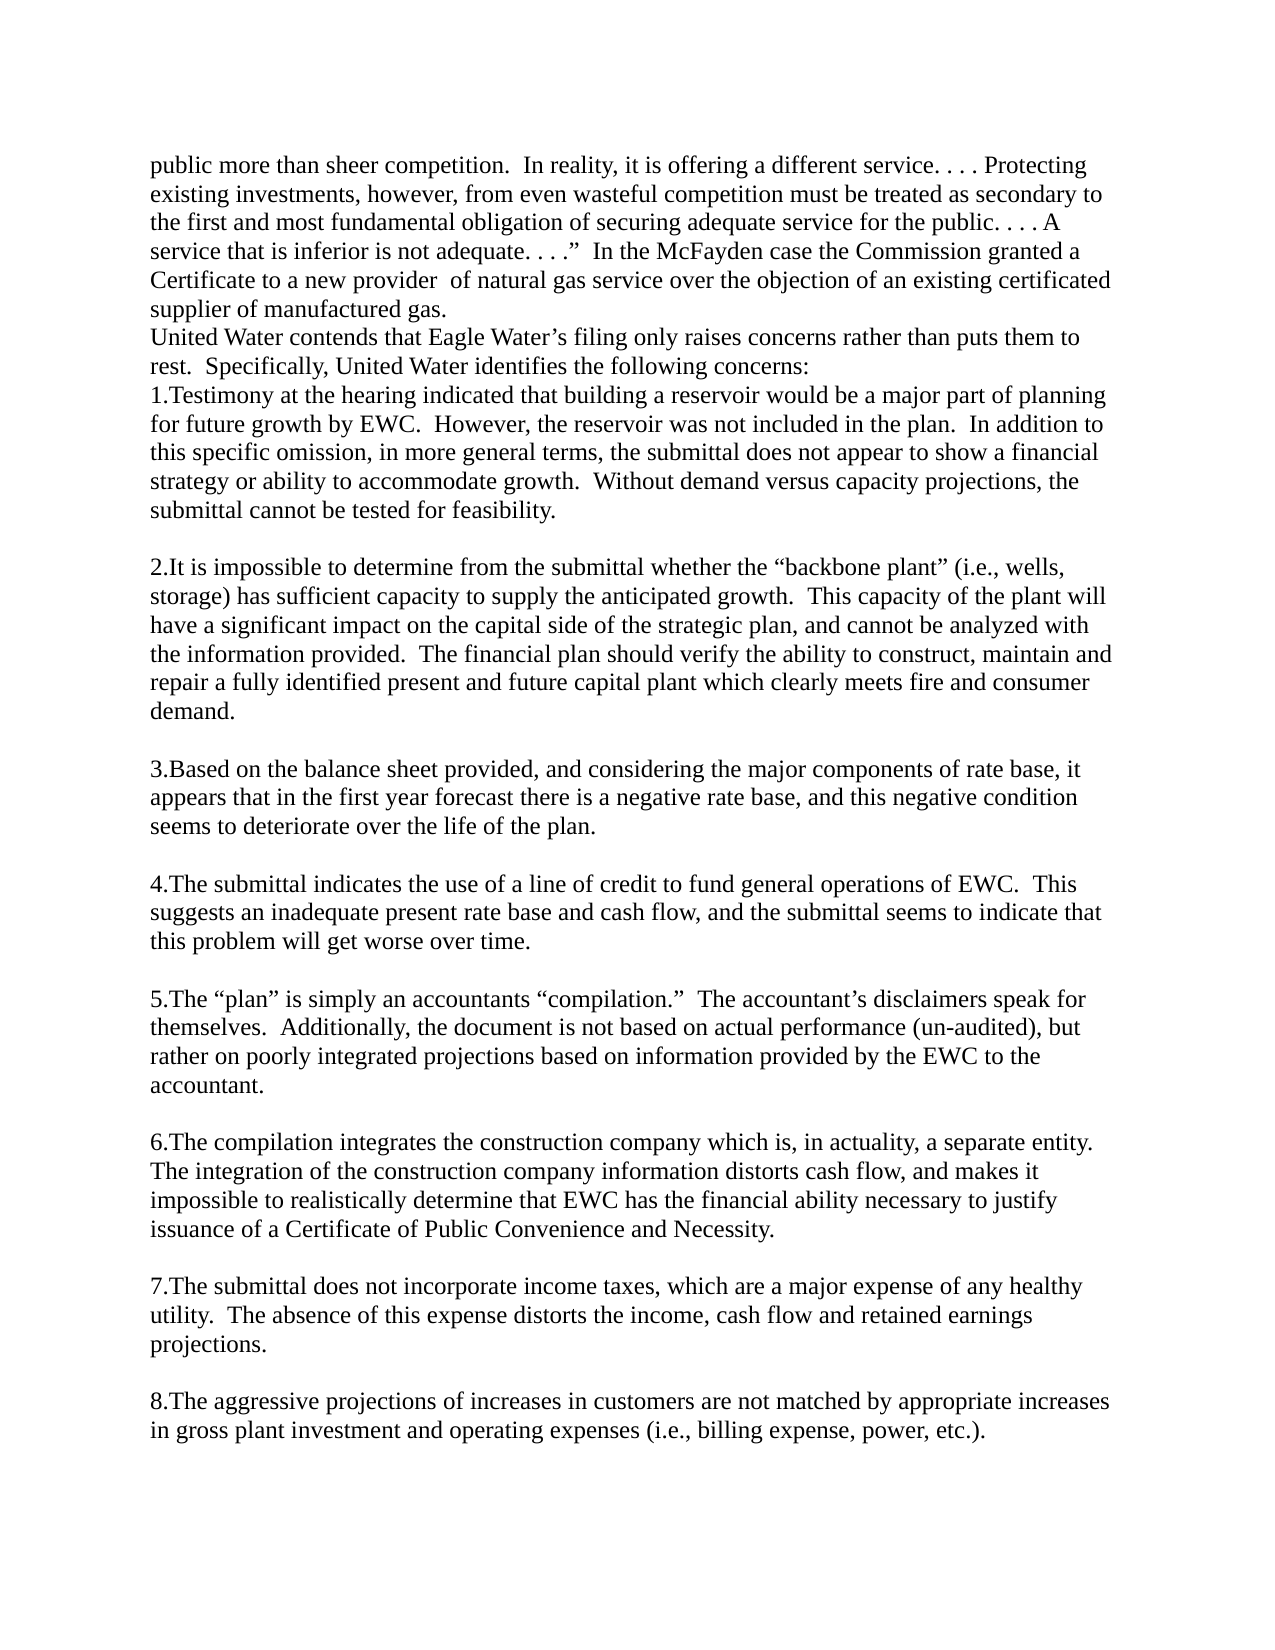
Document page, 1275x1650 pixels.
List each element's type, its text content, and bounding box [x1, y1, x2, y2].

text 2.It is impossible to determine from the submittal whether the “backbone plant” (i.e., wells, storage) has sufficient capacity to supply the anticipated growth. This capacity of the plant will have a significant impact on the capital side of the strategic plan, and cannot be analyzed with the information provided. The financial plan should verify the ability to construct, maintain and repair a fully identified present and future capital plant which clearly meets fire and consumer demand. [150, 552, 1125, 725]
text 4.The submittal indicates the use of a line of credit to fund general operations of EWC. This suggests an inadequate present rate base and cash flow, and the submittal seems to indicate that this problem will get worse over time. [150, 869, 1125, 955]
text 6.The compilation integrates the construction company which is, in actuality, a separate entity. The integration of the construction company information distorts cash flow, and makes it impossible to realistically determine that EWC has the financial ability necessary to justify issuance of a Certifi­cate of Public Convenience and Necessity. [150, 1127, 1125, 1242]
text 8.The aggressive projections of increases in customers are not matched by appropriate increases in gross plant investment and operating expenses (i.e., billing expense, power, etc.). [150, 1386, 1125, 1444]
text 7.The submittal does not incorporate income taxes, which are a major expense of any healthy utility. The absence of this expense distorts the income, cash flow and retained earnings projections. [150, 1271, 1125, 1357]
text 1.Testimony at the hearing indicated that building a reservoir would be a major part of planning for future growth by EWC. However, the reservoir was not included in the plan. In addition to this specific omission, in more general terms, the submittal does not appear to show a financial strategy or ability to accommodate growth. Without demand versus capacity projections, the submittal cannot be tested for feasibility. [150, 380, 1125, 524]
text 3.Based on the balance sheet provided, and considering the major components of rate base, it appears that in the first year forecast there is a negative rate base, and this negative condition seems to deteriorate over the life of the plan. [150, 754, 1125, 840]
text 5.The “plan” is simply an accountants “compilation.” The accountant’s disclaimers speak for themselves. Additionally, the document is not based on actual performance (un-audited), but rather on poorly integrated projections based on information provided by the EWC to the accountant. [150, 984, 1125, 1099]
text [150, 150, 1125, 322]
text United Water contends that Eagle Water’s filing only raises concerns rather than puts them to rest. Specifically, United Water identifies the following concerns: [150, 322, 1125, 380]
